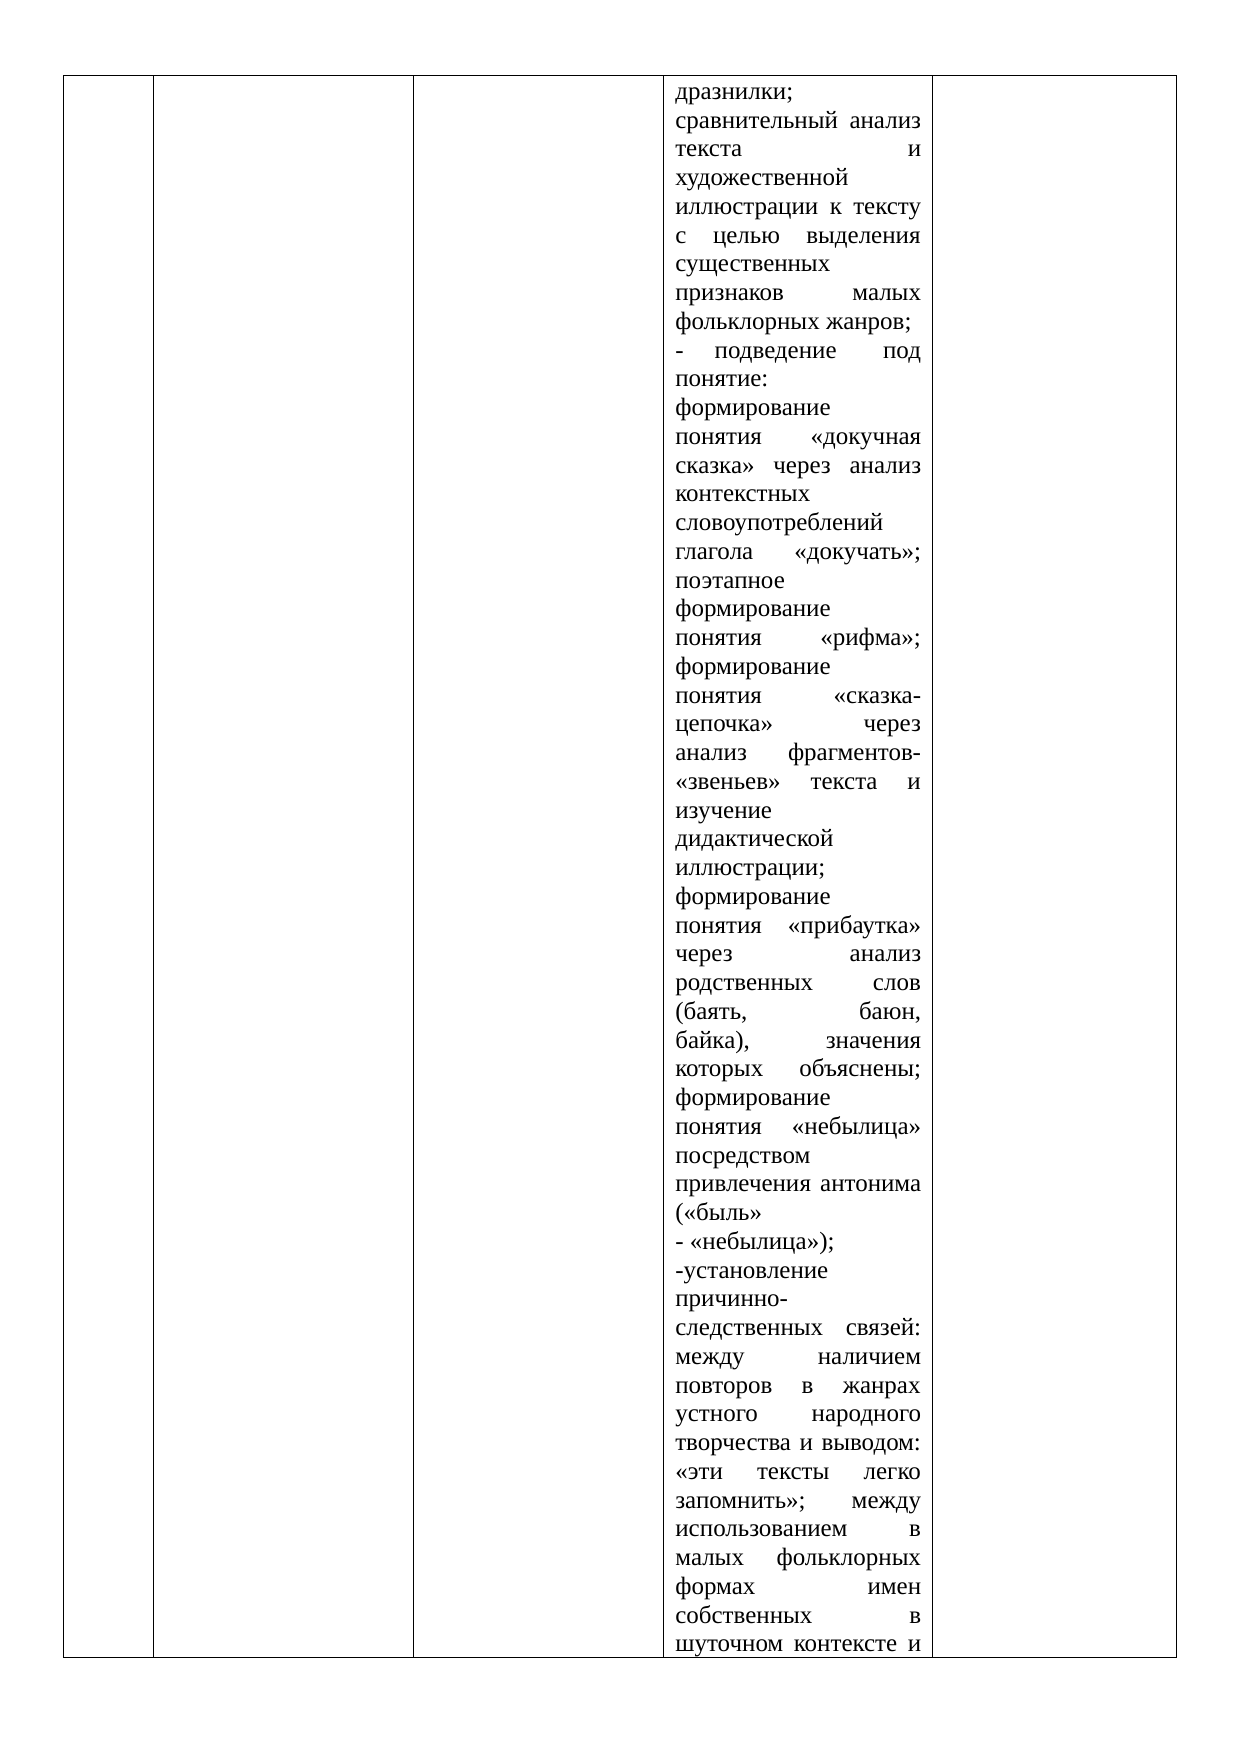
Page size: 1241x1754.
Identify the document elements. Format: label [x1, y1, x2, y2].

table_cell [664, 76, 932, 1657]
table_cell [154, 76, 413, 1657]
table_cell [933, 76, 1176, 1657]
table_cell [414, 76, 663, 1657]
